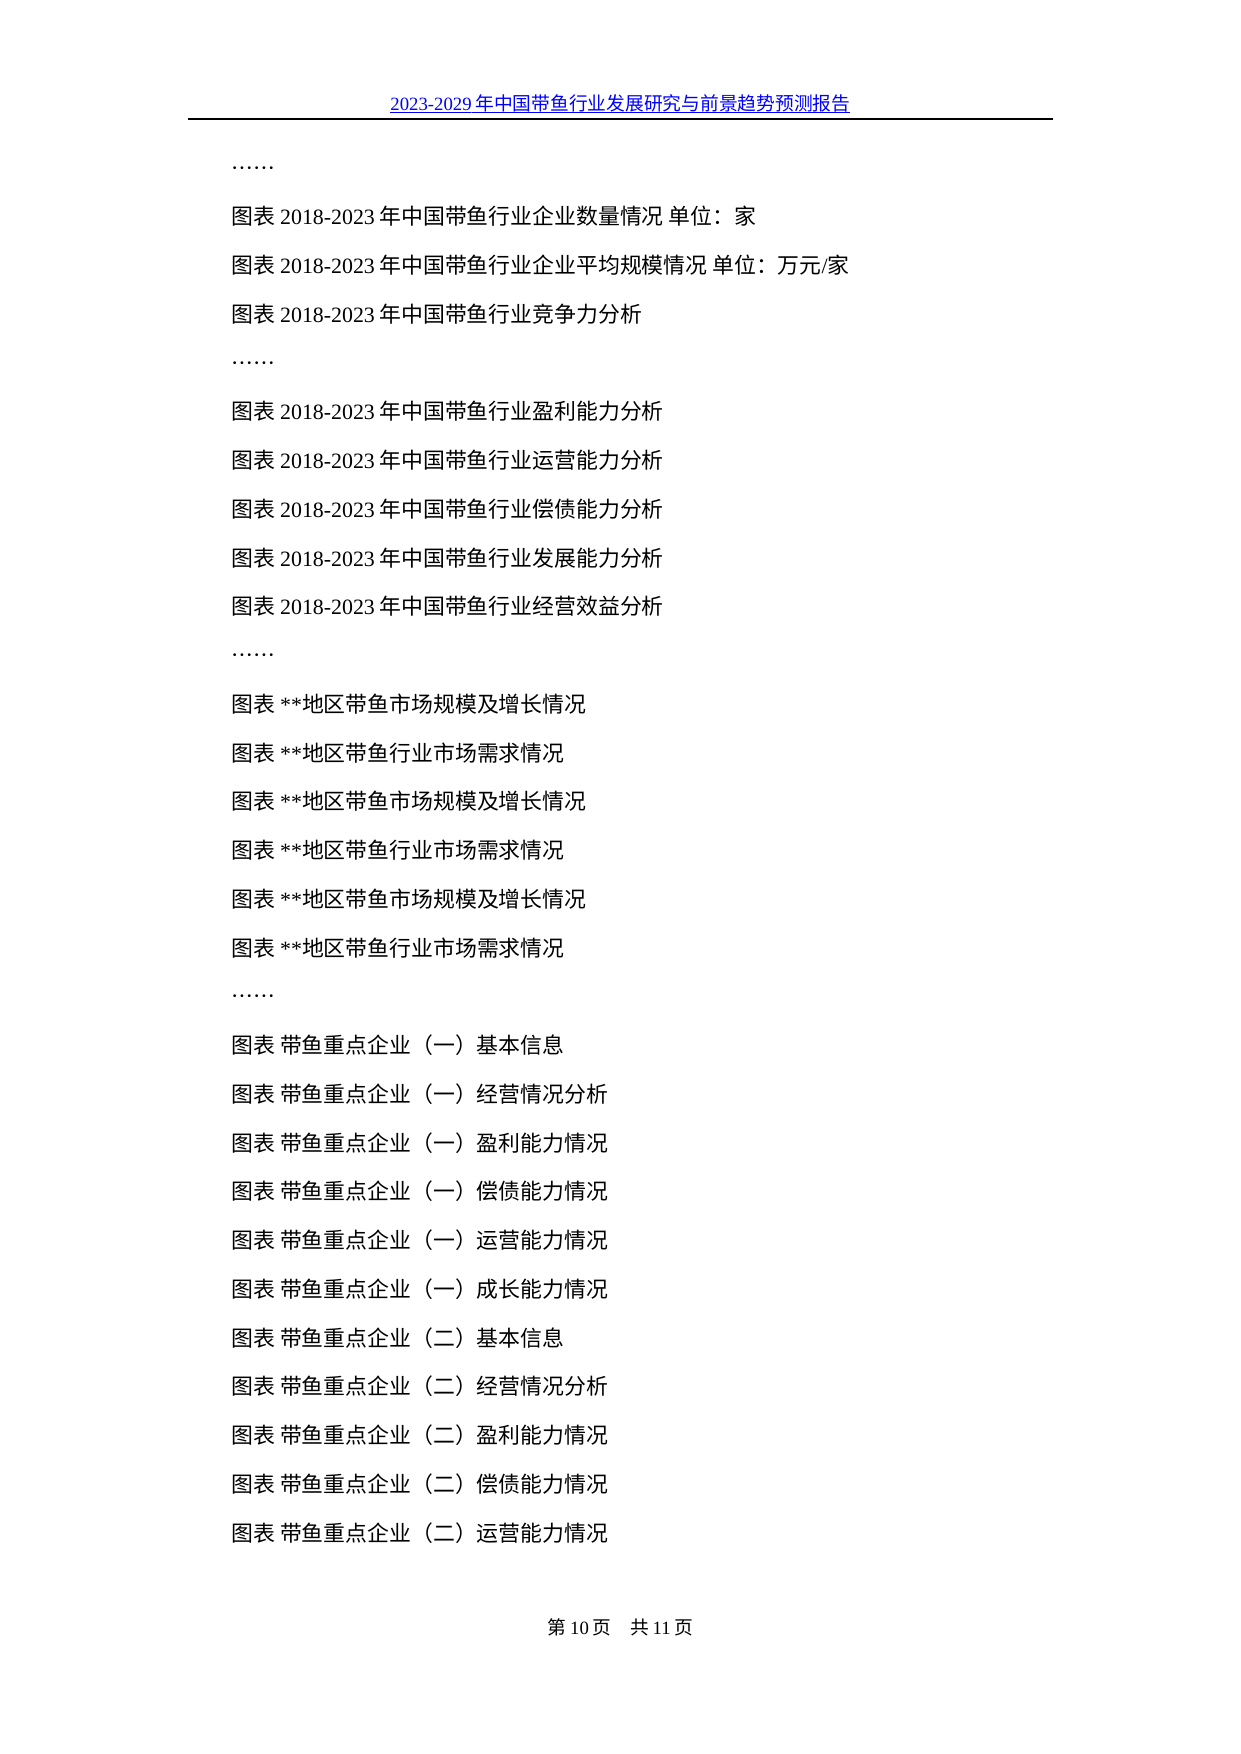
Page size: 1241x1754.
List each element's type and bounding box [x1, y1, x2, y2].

text [187, 150, 1053, 1548]
